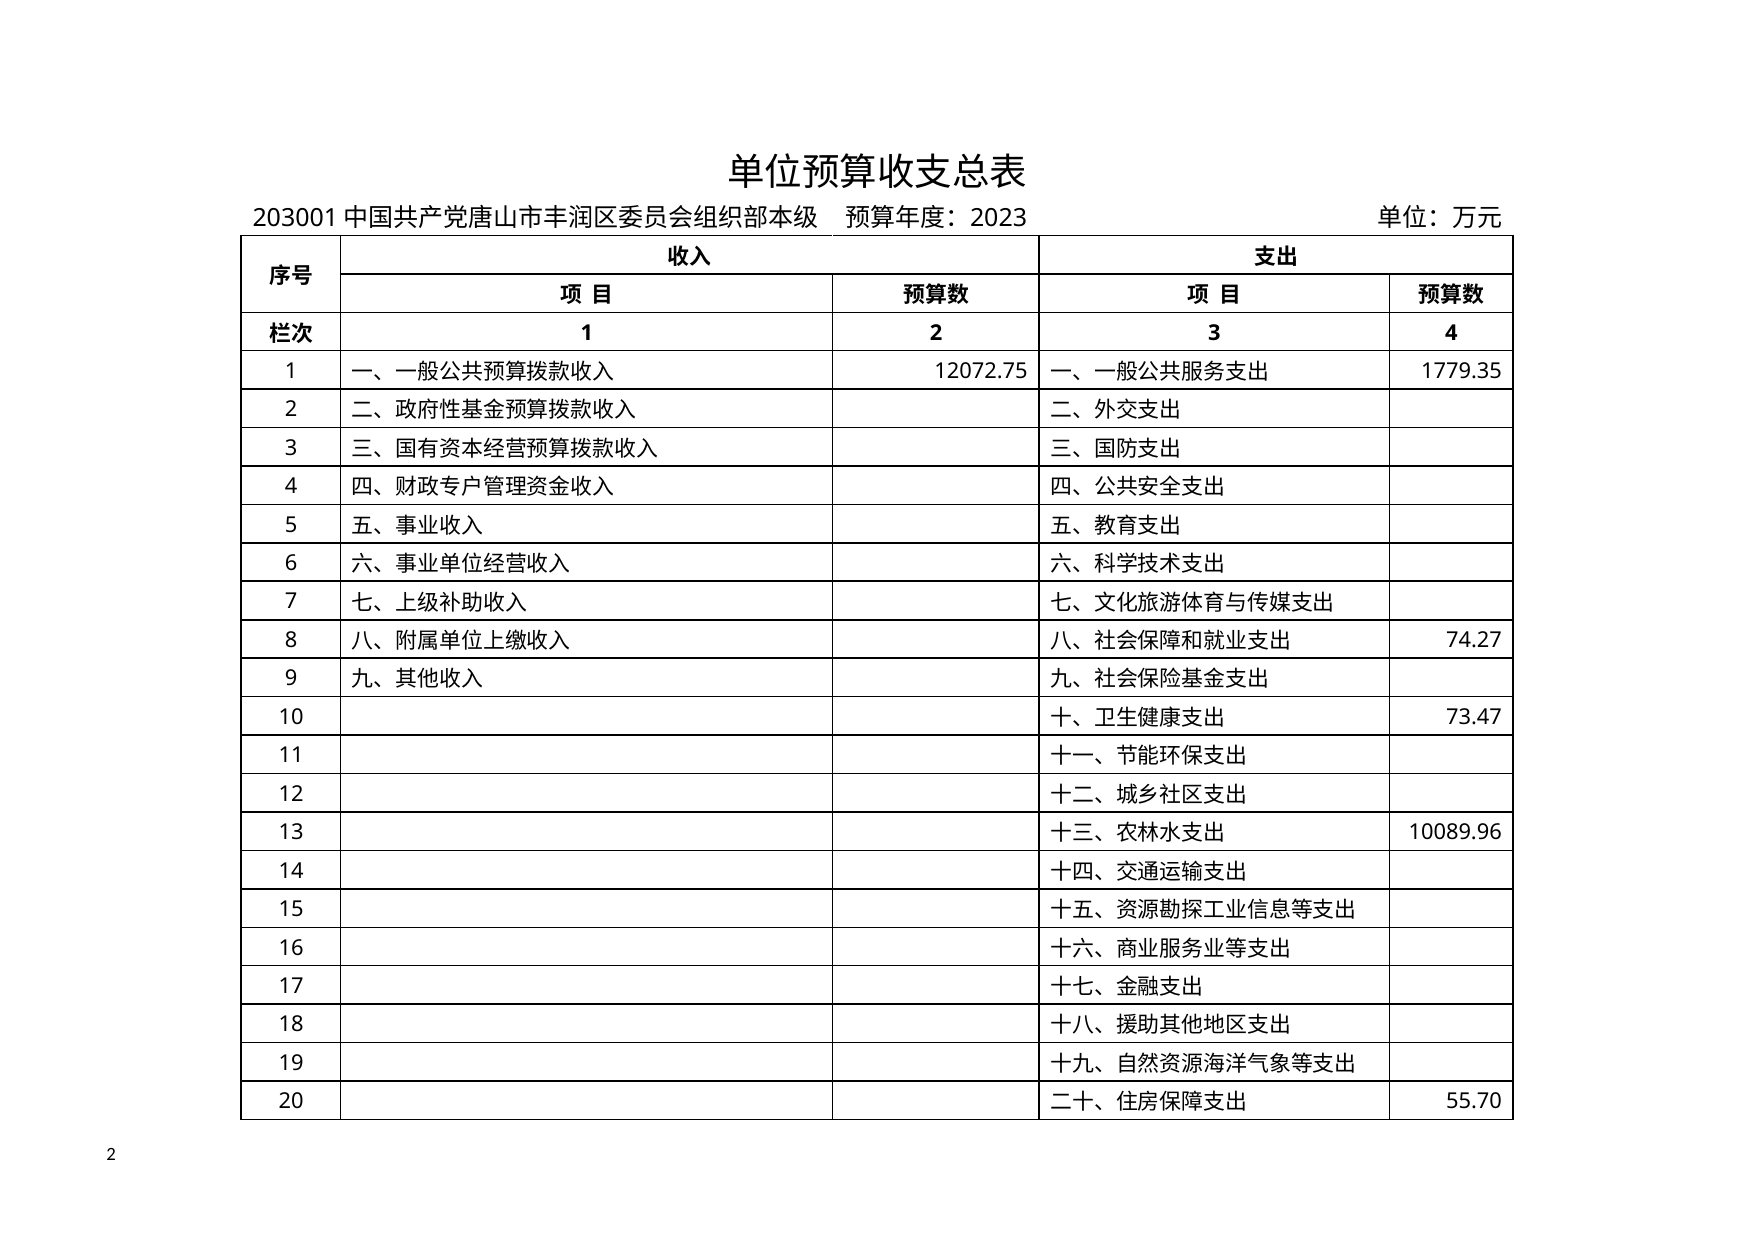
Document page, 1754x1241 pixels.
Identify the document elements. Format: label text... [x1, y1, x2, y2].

table_cell 十一、节能环保支出 [1040, 736, 1389, 773]
table_header 单位：万元 [1040, 198, 1512, 234]
table_cell 八、社会保障和就业支出 [1040, 621, 1389, 657]
table_cell [1390, 1043, 1512, 1080]
table_cell [1390, 544, 1512, 580]
table_cell 13 [242, 813, 340, 849]
table_cell 74.27 [1390, 621, 1512, 657]
text 单位预算收支总表 [106, 142, 1648, 196]
table_cell 18 [242, 1005, 340, 1042]
table_cell [833, 1043, 1038, 1080]
table_cell [341, 928, 832, 965]
table_cell 12 [242, 774, 340, 811]
table_cell [833, 582, 1038, 619]
table_cell 73.47 [1390, 697, 1512, 734]
table_cell 19 [242, 1043, 340, 1080]
table_cell 10089.96 [1390, 813, 1512, 849]
table_cell 项 目 [341, 275, 832, 311]
table_cell 序号 [242, 236, 340, 311]
table_cell 九、其他收入 [341, 659, 832, 696]
table_cell 十二、城乡社区支出 [1040, 774, 1389, 811]
table_cell [833, 697, 1038, 734]
table_cell [833, 505, 1038, 542]
table_cell 20 [242, 1082, 340, 1118]
table_cell [341, 813, 832, 849]
table_cell 一、一般公共服务支出 [1040, 351, 1389, 388]
table_cell 15 [242, 890, 340, 926]
table_cell [1390, 890, 1512, 926]
table_cell 3 [1040, 313, 1389, 350]
table_cell [833, 966, 1038, 1003]
table_cell 4 [1390, 313, 1512, 350]
table_cell 十三、农林水支出 [1040, 813, 1389, 849]
table_cell 6 [242, 544, 340, 580]
table_cell [341, 774, 832, 811]
table_cell 八、附属单位上缴收入 [341, 621, 832, 657]
table_cell [1390, 582, 1512, 619]
table_cell [1390, 428, 1512, 465]
table_cell 3 [242, 428, 340, 465]
table_cell [341, 1005, 832, 1042]
table_cell [341, 890, 832, 926]
table_cell 支出 [1040, 236, 1512, 273]
table_cell 十九、自然资源海洋气象等支出 [1040, 1043, 1389, 1080]
table_cell 六、事业单位经营收入 [341, 544, 832, 580]
table_cell 七、上级补助收入 [341, 582, 832, 619]
table_cell [1390, 851, 1512, 888]
table_cell 2 [242, 390, 340, 427]
table_cell 二、政府性基金预算拨款收入 [341, 390, 832, 427]
table_cell [833, 736, 1038, 773]
table_cell 12072.75 [833, 351, 1038, 388]
table_cell [833, 774, 1038, 811]
table_cell [1390, 928, 1512, 965]
table_cell [833, 851, 1038, 888]
table_cell [833, 928, 1038, 965]
table_cell 项 目 [1040, 275, 1389, 311]
table_cell 1 [341, 313, 832, 350]
table_cell [341, 851, 832, 888]
table_header 203001中国共产党唐山市丰润区委员会组织部本级 [242, 198, 832, 234]
table_cell 预算数 [1390, 275, 1512, 311]
table_cell 十四、交通运输支出 [1040, 851, 1389, 888]
table_cell [1390, 966, 1512, 1003]
table_cell [833, 390, 1038, 427]
table_cell [833, 544, 1038, 580]
table_cell [341, 966, 832, 1003]
table_cell 二、外交支出 [1040, 390, 1389, 427]
table_cell 9 [242, 659, 340, 696]
table_cell 一、一般公共预算拨款收入 [341, 351, 832, 388]
table_cell 十八、援助其他地区支出 [1040, 1005, 1389, 1042]
table_cell 1779.35 [1390, 351, 1512, 388]
table_cell [1390, 736, 1512, 773]
table_cell 五、事业收入 [341, 505, 832, 542]
table_cell [1390, 774, 1512, 811]
table_cell [833, 428, 1038, 465]
table_cell 55.70 [1390, 1082, 1512, 1118]
table_cell [341, 697, 832, 734]
table_cell 收入 [341, 236, 1038, 273]
table_cell 1 [242, 351, 340, 388]
table_cell [341, 736, 832, 773]
table_cell 六、科学技术支出 [1040, 544, 1389, 580]
table_cell [833, 1005, 1038, 1042]
table_cell 四、财政专户管理资金收入 [341, 467, 832, 503]
table_cell [833, 659, 1038, 696]
table_cell 7 [242, 582, 340, 619]
table_cell [341, 1082, 832, 1118]
table_cell [833, 890, 1038, 926]
table_cell [341, 1043, 832, 1080]
table_cell [1390, 659, 1512, 696]
table_cell 十、卫生健康支出 [1040, 697, 1389, 734]
table_cell 16 [242, 928, 340, 965]
table_cell [1390, 505, 1512, 542]
table_cell [833, 1082, 1038, 1118]
table_cell 2 [833, 313, 1038, 350]
table_cell [1390, 1005, 1512, 1042]
table_cell [833, 813, 1038, 849]
table_cell 十七、金融支出 [1040, 966, 1389, 1003]
table_cell 七、文化旅游体育与传媒支出 [1040, 582, 1389, 619]
table_cell 二十、住房保障支出 [1040, 1082, 1389, 1118]
table_header 预算年度：2023 [833, 198, 1038, 234]
table_cell 8 [242, 621, 340, 657]
table_cell 五、教育支出 [1040, 505, 1389, 542]
table_cell [833, 467, 1038, 503]
table_cell [1390, 390, 1512, 427]
table_cell 九、社会保险基金支出 [1040, 659, 1389, 696]
table_cell [833, 621, 1038, 657]
table_cell 十五、资源勘探工业信息等支出 [1040, 890, 1389, 926]
table_cell 17 [242, 966, 340, 1003]
table_cell 四、公共安全支出 [1040, 467, 1389, 503]
table_cell 预算数 [833, 275, 1038, 311]
table_cell 14 [242, 851, 340, 888]
table_cell [1390, 467, 1512, 503]
table_cell 十六、商业服务业等支出 [1040, 928, 1389, 965]
table_cell 三、国有资本经营预算拨款收入 [341, 428, 832, 465]
table_cell 三、国防支出 [1040, 428, 1389, 465]
table_cell 5 [242, 505, 340, 542]
table_cell 11 [242, 736, 340, 773]
table_cell 10 [242, 697, 340, 734]
table_cell 4 [242, 467, 340, 503]
table_cell 栏次 [242, 313, 340, 350]
